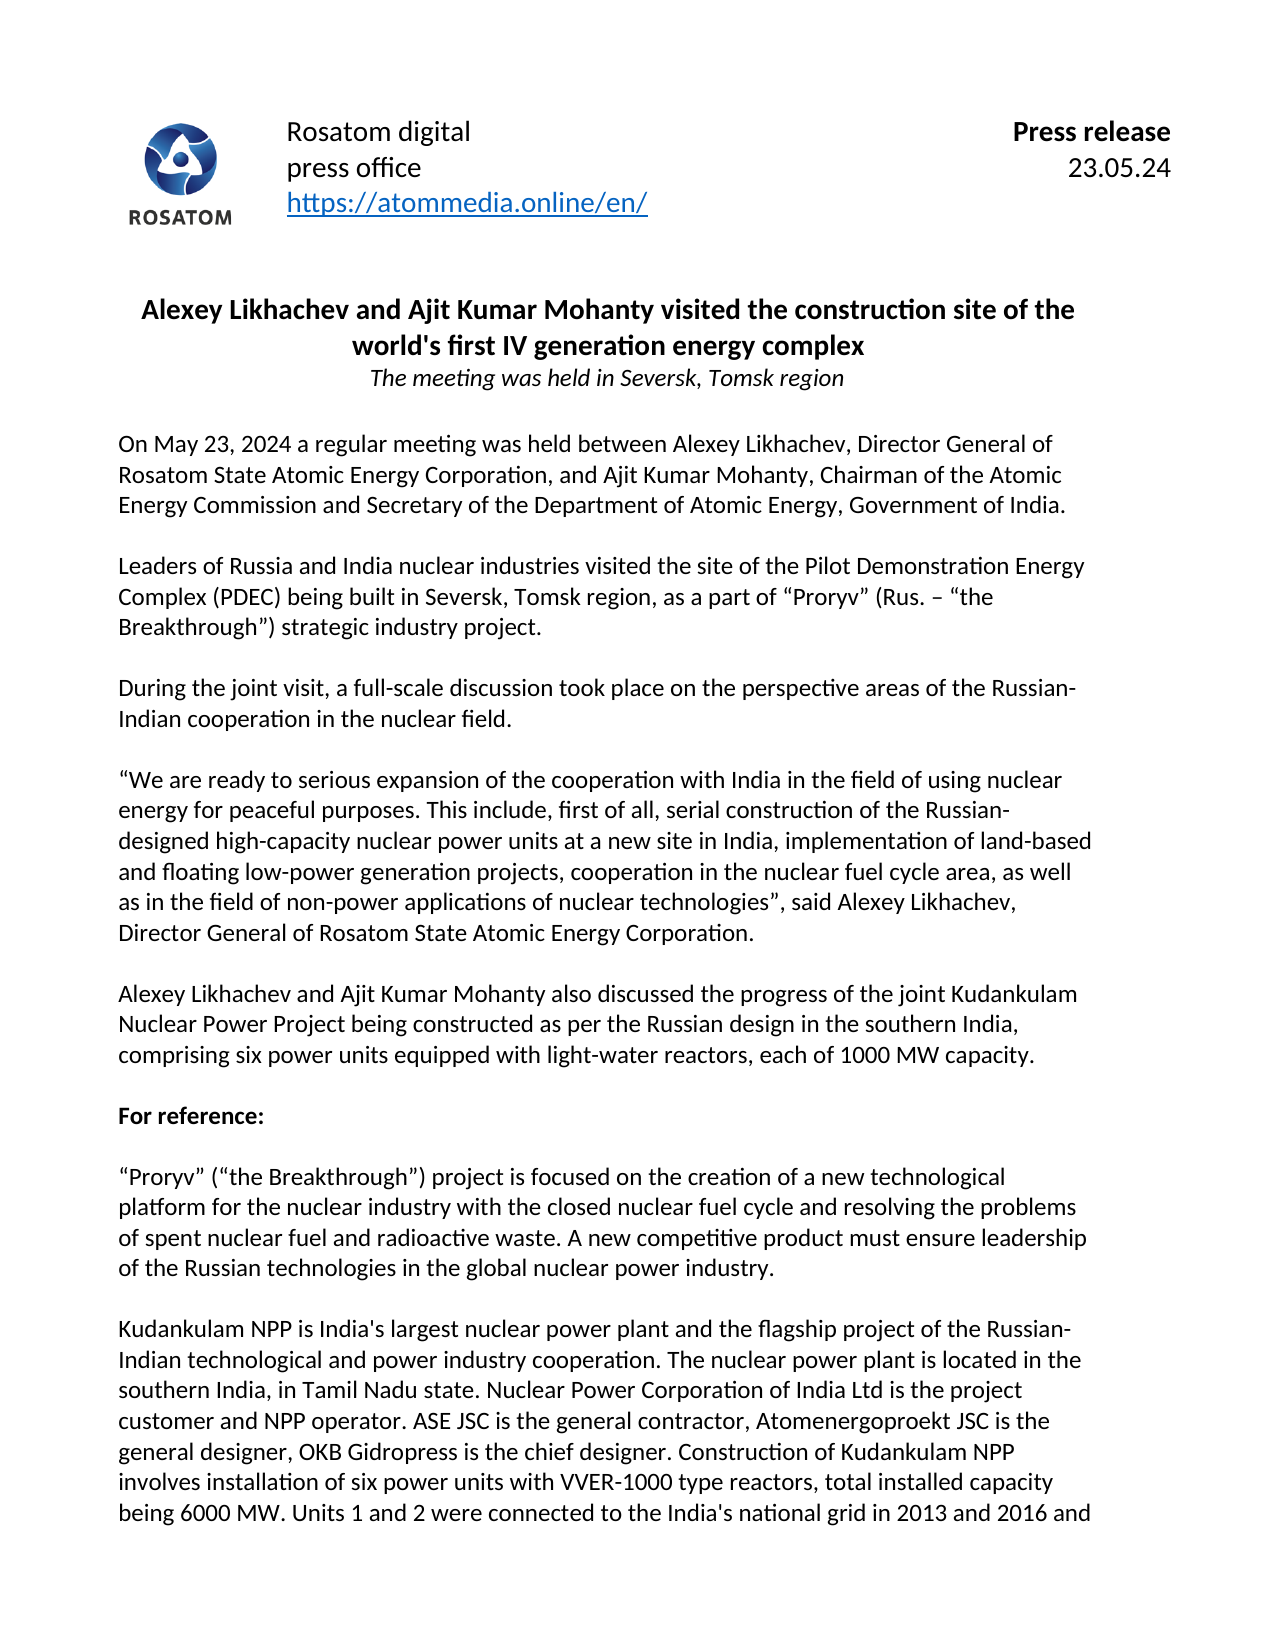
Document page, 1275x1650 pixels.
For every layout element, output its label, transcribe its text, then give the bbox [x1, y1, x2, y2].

text During the joint visit, a full-scale discussion took place on the perspective areas of the Russian-Indian cooperation in the nuclear field. [118, 673, 1098, 734]
text Alexey Likhachev and Ajit Kumar Mohanty visited the construction site of the world's first IV generation energy complex [118, 291, 1098, 362]
text On May 23, 2024 a regular meeting was held between Alexey Likhachev, Director General of Rosatom State Atomic Energy Corporation, and Ajit Kumar Mohanty, Chairman of the Atomic Energy Commission and Secretary of the Department of Atomic Energy, Government of India. [118, 428, 1098, 520]
text The meeting was held in Seversk, Tomsk region [118, 362, 1098, 393]
text “Proryv” (“the Breakthrough”) project is focused on the creation of a new technological platform for the nuclear industry with the closed nuclear fuel cycle and resolving the problems of spent nuclear fuel and radioactive waste. A new competitive product must ensure leadership of the Russian technologies in the global nuclear power industry. [118, 1161, 1098, 1283]
table_header [118, 78, 275, 225]
table_header Press release 23.05.24 [718, 78, 1240, 225]
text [118, 1313, 1098, 1527]
text Leaders of Russia and India nuclear industries visited the site of the Pilot Demonstration Energy Complex (PDEC) being built in Seversk, Tomsk region, as a part of “Proryv” (Rus. – “the Breakthrough”) strategic industry project. [118, 551, 1098, 642]
text For reference: [118, 1100, 1098, 1130]
text “We are ready to serious expansion of the cooperation with India in the field of using nuclear energy for peaceful purposes. This include, first of all, serial construction of the Russian-designed high-capacity nuclear power units at a new site in India, implementation of land-based and floating low-power generation projects, cooperation in the nuclear fuel cycle area, as well as in the field of non-power applications of nuclear technologies”, said Alexey Likhachev, Director General of Rosatom State Atomic Energy Corporation. [118, 764, 1098, 947]
text Alexey Likhachev and Ajit Kumar Mohanty also discussed the progress of the joint Kudankulam Nuclear Power Project being constructed as per the Russian design in the southern India, comprising six power units equipped with light-water reactors, each of 1000 MW capacity. [118, 978, 1098, 1069]
table_header Rosatom digital press office https://atommedia.online/en/ [275, 78, 718, 225]
picture [129, 123, 232, 225]
